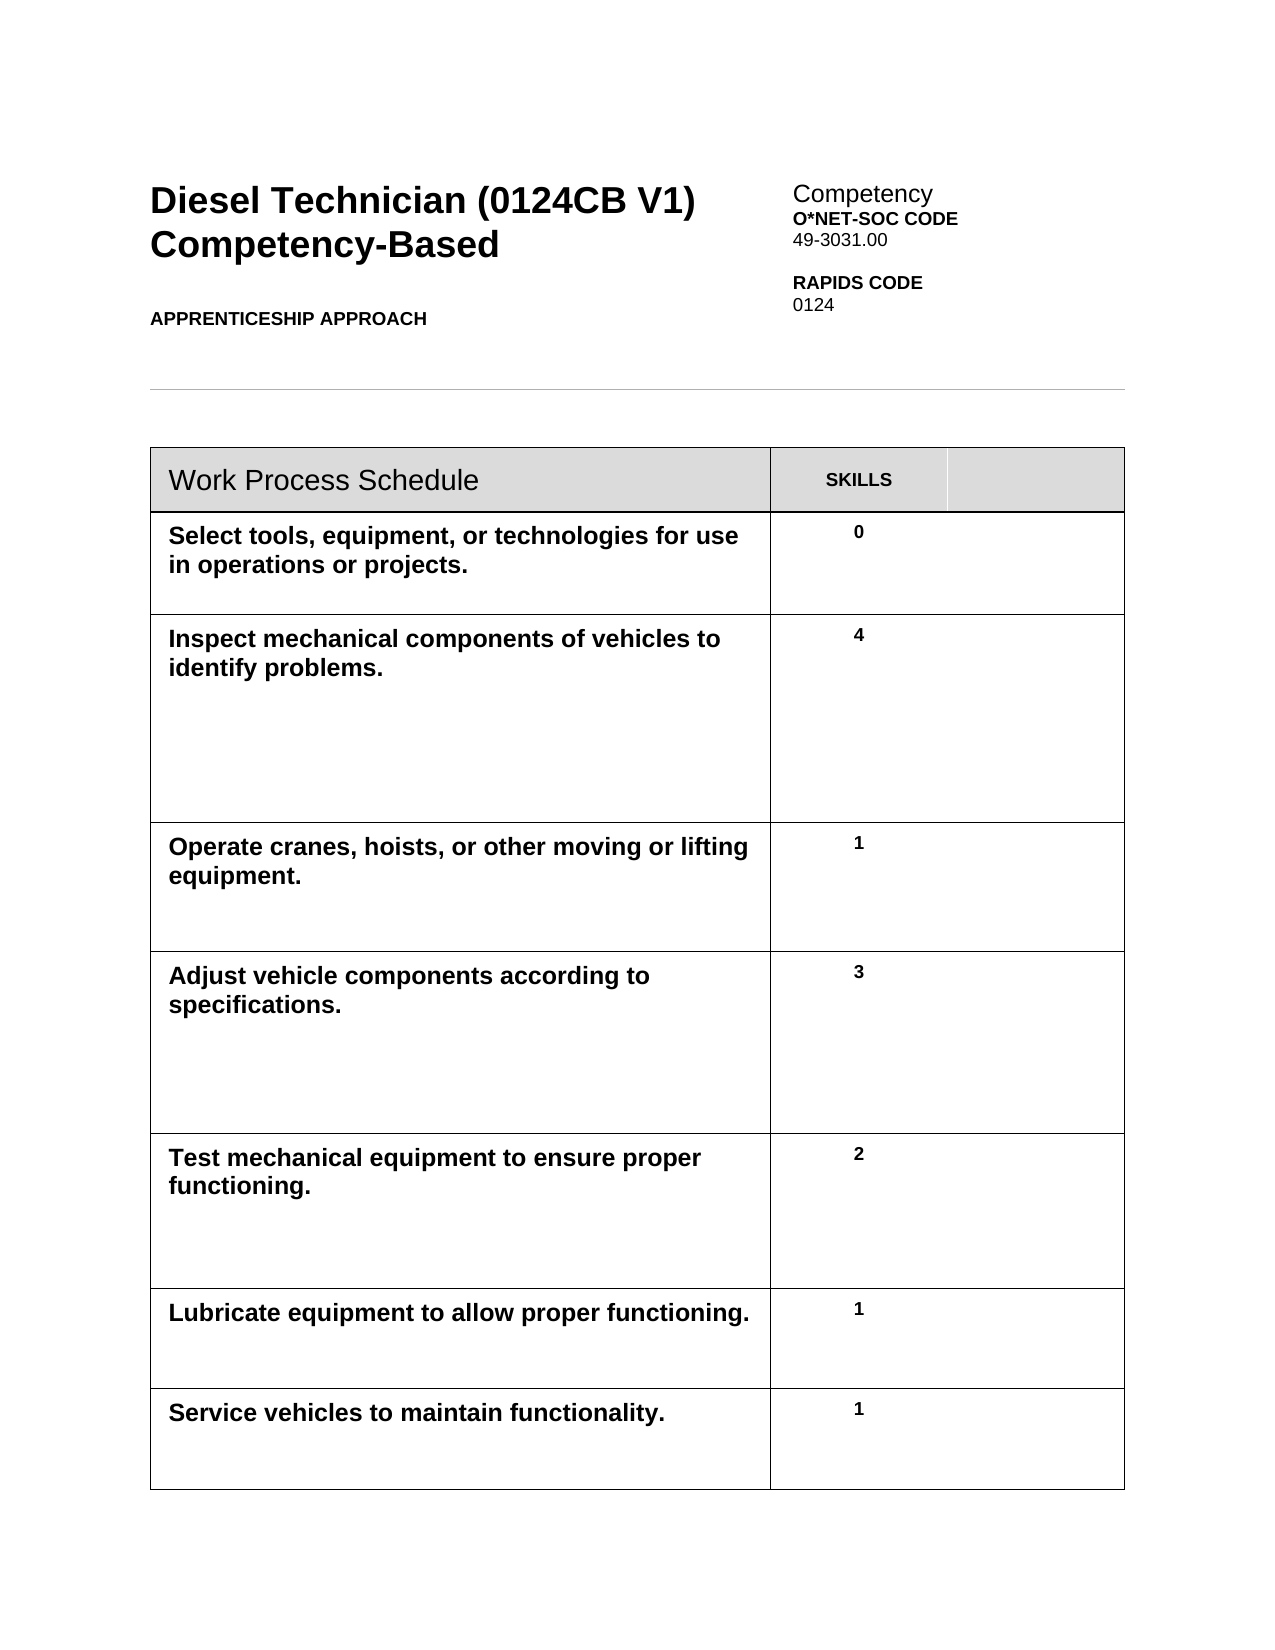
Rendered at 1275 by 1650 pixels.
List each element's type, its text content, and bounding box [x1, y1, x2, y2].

table_cell [948, 952, 1124, 1133]
table_cell 1 [771, 1289, 947, 1388]
table_cell Operate cranes, hoists, or other moving or lifting equipment. Raise trucks, buses, and heavy parts or equipment using hydraulic jacks or hoists. [151, 823, 770, 951]
text RAPIDS CODE [793, 272, 1125, 294]
text 49-3031.00 [793, 229, 1125, 251]
table_cell 4 [771, 615, 947, 822]
table_cell Adjust vehicle components according to specifications. Adjust or repair computer controlled exhaust emissions devices. Repair or adjust seats, doors, or windows. Adjust and reline brakes, align wheels, tighten bolts and screws, and reassemble equipment. [151, 952, 770, 1133]
table_header [948, 448, 1124, 511]
text O*NET-SOC CODE [793, 207, 1125, 229]
table_cell [948, 1389, 1124, 1488]
table_cell 2 [771, 1134, 947, 1288]
table_cell [948, 823, 1124, 951]
table_cell 3 [771, 952, 947, 1133]
text APPRENTICESHIP APPROACH [150, 308, 719, 330]
table_header Work Process Schedule [151, 448, 770, 511]
text Diesel Technician (0124CB V1) Competency-Based [150, 179, 719, 265]
table_cell 1 [771, 1389, 947, 1488]
table_cell [948, 1134, 1124, 1288]
table_header SKILLS [771, 448, 947, 511]
table_cell [948, 513, 1124, 614]
table_cell [948, 1289, 1124, 1388]
table_cell [948, 615, 1124, 822]
table_cell Inspect mechanical components of vehicles to identify problems. Inspect brake systems, steering mechanisms, wheel bearings, and other important parts to ensure that they are in proper operating condition. Inspect, test, and listen to defective equipment to diagnose malfunctions, using test instruments such as handheld computers, motor analyzers, chassis charts, or pressure gauges. Inspect and verify dimensions and clearances of parts to ensure conformance to factory specifications. Inspect, repair, and maintain automotive and mechanical equipment and machinery, such as pumps and compressors. [151, 615, 770, 822]
table_cell Test mechanical equipment to ensure proper functioning. Inspect, test, and listen to defective equipment to diagnose malfunctions, using test instruments such as handheld computers, motor analyzers, chassis charts, or pressure gauges. Attach test instruments to equipment, and read dials and gauges to diagnose malfunctions. [151, 1134, 770, 1288]
table_cell Select tools, equipment, or technologies for use in operations or projects. [151, 513, 770, 614]
table_cell 0 [771, 513, 947, 614]
table_cell Lubricate equipment to allow proper functioning. Perform routine maintenance such as changing oil, checking batteries, and lubricating equipment and machinery. [151, 1289, 770, 1388]
text Competency [793, 179, 1125, 207]
table_cell Service vehicles to maintain functionality. Perform routine maintenance such as changing oil, checking batteries, and lubricating equipment and machinery. [151, 1389, 770, 1488]
text 0124 [793, 294, 1125, 315]
table_cell 1 [771, 823, 947, 951]
